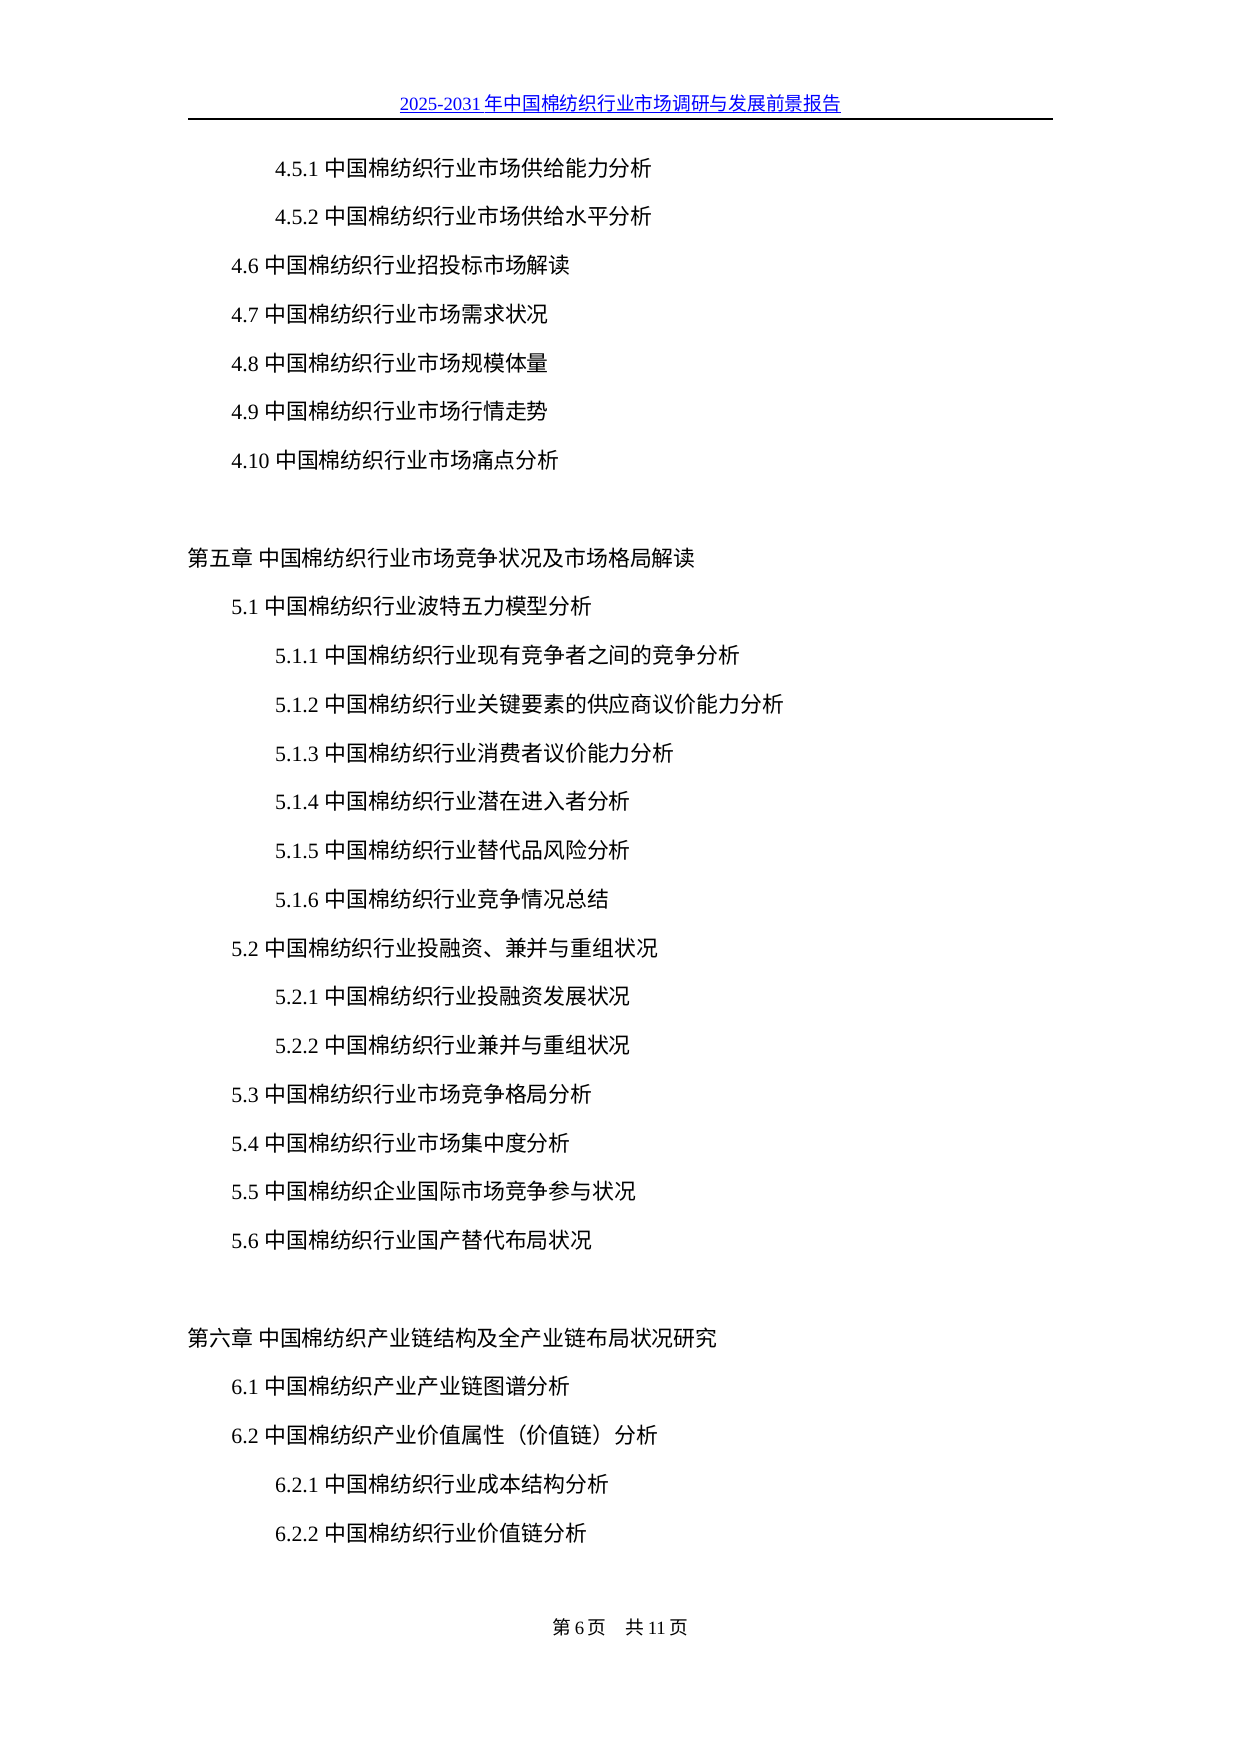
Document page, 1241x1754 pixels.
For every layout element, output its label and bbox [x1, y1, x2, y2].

text [187, 150, 1053, 1548]
